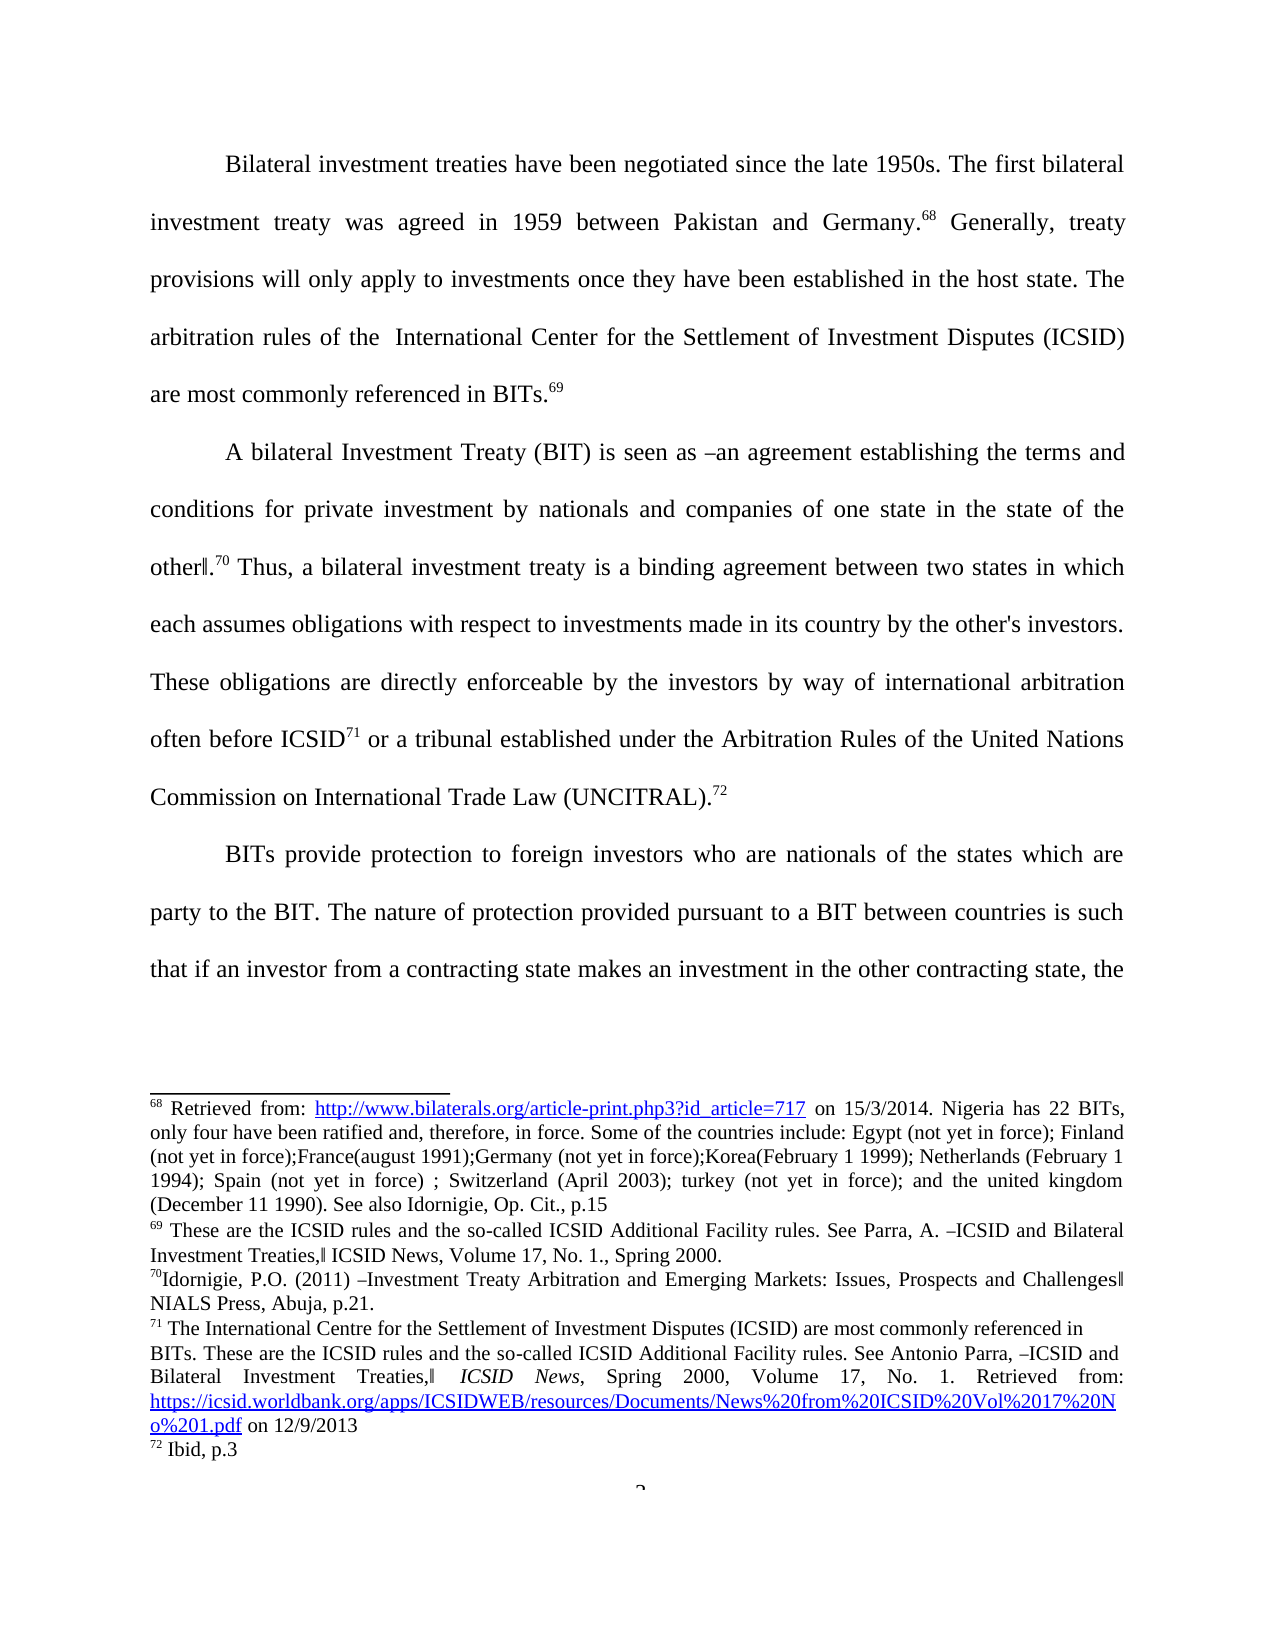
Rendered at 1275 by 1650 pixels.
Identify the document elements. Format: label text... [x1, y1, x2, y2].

text BITs provide protection to foreign investors who are nationals of the states which are party to the BIT. The nature of protection provided pursuant to a BIT between countries is such that if an investor from a contracting state makes an investment in the other contracting state, the [150, 839, 1125, 983]
text 68 Retrieved from: http://www.bilaterals.org/article-print.php3?id_article=717 on 15/3/2014. Nigeria has 22 BITs, only four have been ratified and, therefore, in force. Some of the countries include: Egypt (not yet in force); Finland (not yet in force);France(august 1991);Germany (not yet in force);Korea(February 1 1999); Netherlands (February 1 1994); Spain (not yet in force) ; Switzerland (April 2003); turkey (not yet in force); and the united kingdom (December 11 1990). See also Idornigie, Op. Cit., p.15 [150, 1096, 1125, 1216]
text 69 These are the ICSID rules and the so-called ICSID Additional Facility rules. See Parra, A. ―ICSID and Bilateral Investment Treaties,‖ ICSID News, Volume 17, No. 1., Spring 2000. [150, 1218, 1124, 1267]
text Bilateral investment treaties have been negotiated since the late 1950s. The first bilateral investment treaty was agreed in 1959 between Pakistan and Germany.68 Generally, treaty provisions will only apply to investments once they have been established in the host state. The arbitration rules of the International Center for the Settlement of Investment Disputes (ICSID) are most commonly referenced in BITs.69 [150, 149, 1126, 408]
text A bilateral Investment Treaty (BIT) is seen as ―an agreement establishing the terms and conditions for private investment by nationals and companies of one state in the state of the other‖.70 Thus, a bilateral investment treaty is a binding agreement between two states in which each assumes obligations with respect to investments made in its country by the other's investors. These obligations are directly enforceable by the investors by way of international arbitration often before ICSID71 or a tribunal established under the Arbitration Rules of the United Nations Commission on International Trade Law (UNCITRAL).72 [150, 437, 1125, 810]
text 71 The International Centre for the Settlement of Investment Disputes (ICSID) are most commonly referenced in BITs. These are the ICSID rules and the so-called ICSID Additional Facility rules. See Antonio Parra, ―ICSID and Bilateral Investment Treaties,‖ ICSID News, Spring 2000, Volume 17, No. 1. Retrieved from: https://icsid.worldbank.org/apps/ICSIDWEB/resources/Documents/News%20from%20ICSID%20Vol%2017%20N o%201.pdf on 12/9/2013 [150, 1316, 1125, 1437]
text 70Idornigie, P.O. (2011) ―Investment Treaty Arbitration and Emerging Markets: Issues, Prospects and Challenges‖ NIALS Press, Abuja, p.21. [150, 1267, 1124, 1315]
text 72 Ibid, p.3 [150, 1437, 1139, 1461]
